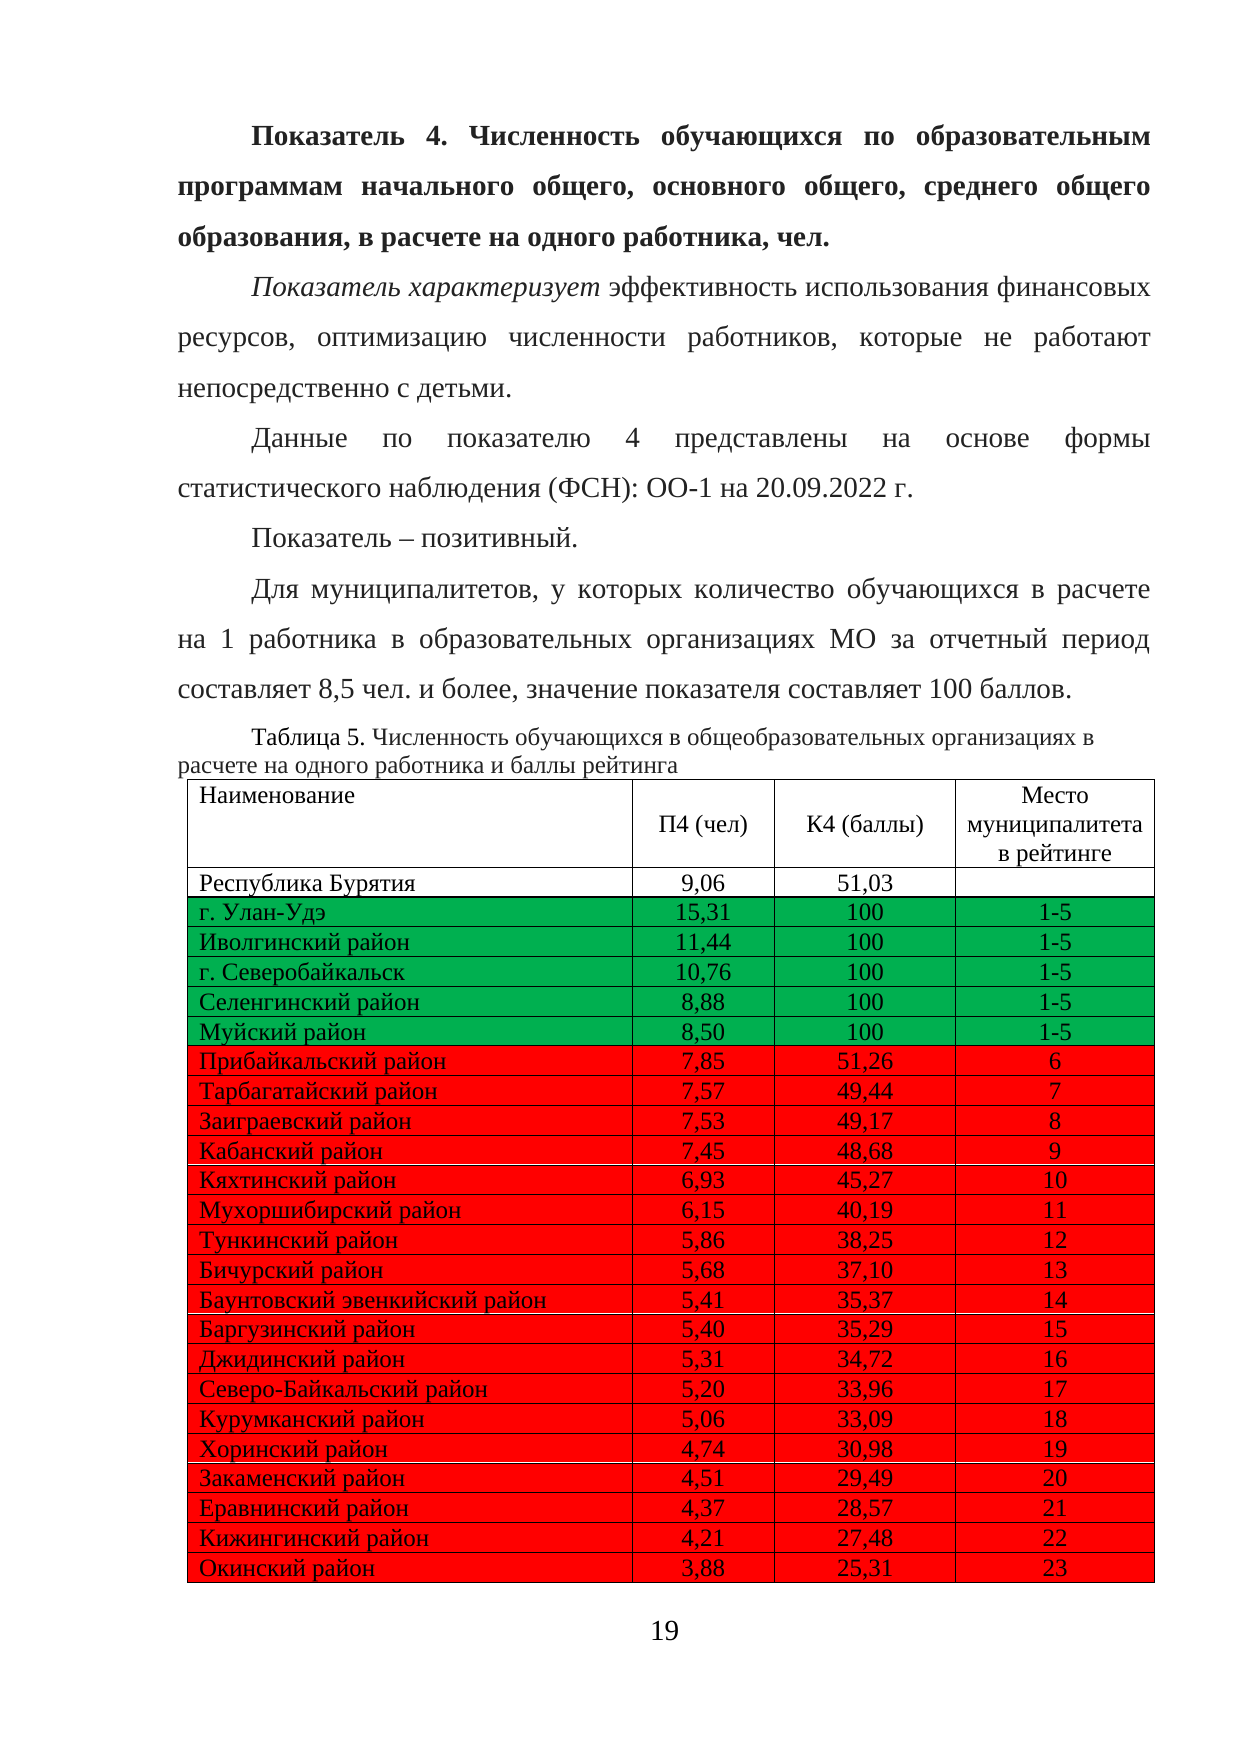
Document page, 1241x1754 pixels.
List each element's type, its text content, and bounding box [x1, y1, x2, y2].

table_cell 18 [956, 1404, 1154, 1433]
table_cell 15 [956, 1315, 1154, 1343]
table_cell Баргузинский район [188, 1315, 632, 1343]
table_cell 33,09 [775, 1404, 955, 1433]
table_cell 30,98 [775, 1434, 955, 1462]
table_cell 5,41 [633, 1285, 774, 1313]
table_cell Курумканский район [188, 1404, 632, 1433]
table_cell Кяхтинский район [188, 1166, 632, 1194]
table_cell 38,25 [775, 1225, 955, 1254]
table_cell 6,93 [633, 1166, 774, 1194]
table_cell Окинский район [188, 1553, 632, 1582]
table_cell 9 [956, 1136, 1154, 1164]
table_cell [956, 868, 1154, 896]
table_cell 17 [956, 1374, 1154, 1403]
table_cell 11,44 [633, 927, 774, 956]
table_cell 7,57 [633, 1076, 774, 1105]
table_header К4 (баллы) [775, 780, 955, 867]
table_cell Селенгинский район [188, 987, 632, 1016]
text Данные по показателю 4 представлены на основе формы статистического наблюдения (ФСН): ОО-1 на 20.09.2022 г. [177, 420, 1152, 504]
table_cell 5,86 [633, 1225, 774, 1254]
table_cell 100 [775, 957, 955, 986]
table_cell 7 [956, 1076, 1154, 1105]
table_cell г. Северобайкальск [188, 957, 632, 986]
table_cell Баунтовский эвенкийский район [188, 1285, 632, 1313]
table_cell 22 [956, 1523, 1154, 1552]
table_cell 1-5 [956, 957, 1154, 986]
table_cell Прибайкальский район [188, 1046, 632, 1075]
table_cell Закаменский район [188, 1464, 632, 1492]
table_cell Еравнинский район [188, 1493, 632, 1522]
table_cell 27,48 [775, 1523, 955, 1552]
table_cell 10 [956, 1166, 1154, 1194]
table_cell 3,88 [633, 1553, 774, 1582]
table_cell 11 [956, 1195, 1154, 1224]
table_cell Хоринский район [188, 1434, 632, 1462]
table_cell Тарбагатайский район [188, 1076, 632, 1105]
text Показатель характеризует эффективность использования финансовых ресурсов, оптимизацию численности работников, которые не работают непосредственно с детьми. [177, 269, 1152, 403]
table_header Место муниципалитета в рейтинге [956, 780, 1154, 867]
table_cell 1-5 [956, 987, 1154, 1016]
table_cell 33,96 [775, 1374, 955, 1403]
table_cell 5,31 [633, 1344, 774, 1373]
table_cell 37,10 [775, 1255, 955, 1284]
table_cell 8,88 [633, 987, 774, 1016]
table_header Наименование [188, 780, 632, 867]
table_cell 4,51 [633, 1464, 774, 1492]
table_cell 51,26 [775, 1046, 955, 1075]
table_cell 14 [956, 1285, 1154, 1313]
table_cell Иволгинский район [188, 927, 632, 956]
text Показатель – позитивный. [177, 521, 1152, 554]
table_cell 28,57 [775, 1493, 955, 1522]
table_cell 7,85 [633, 1046, 774, 1075]
table_cell 5,40 [633, 1315, 774, 1343]
table_cell 100 [775, 987, 955, 1016]
table_cell Северо-Байкальский район [188, 1374, 632, 1403]
table_header П4 (чел) [633, 780, 774, 867]
table_cell 1-5 [956, 927, 1154, 956]
table_cell 20 [956, 1464, 1154, 1492]
table_cell Тункинский район [188, 1225, 632, 1254]
table_cell 40,19 [775, 1195, 955, 1224]
table_cell 5,68 [633, 1255, 774, 1284]
table_cell 6 [956, 1046, 1154, 1075]
table_cell 34,72 [775, 1344, 955, 1373]
table_cell Бичурский район [188, 1255, 632, 1284]
table_cell 16 [956, 1344, 1154, 1373]
text Таблица 5. Численность обучающихся в общеобразовательных организациях в расчете на одного работника и баллы рейтинга [177, 722, 1152, 779]
table_cell г. Улан-Удэ [188, 898, 632, 926]
table_cell 7,53 [633, 1106, 774, 1135]
table_cell 23 [956, 1553, 1154, 1582]
table_cell 15,31 [633, 898, 774, 926]
table_cell 10,76 [633, 957, 774, 986]
table_cell Джидинский район [188, 1344, 632, 1373]
table_cell 100 [775, 1017, 955, 1045]
table_cell 25,31 [775, 1553, 955, 1582]
table_cell 29,49 [775, 1464, 955, 1492]
table_cell 35,29 [775, 1315, 955, 1343]
table_cell Кабанский район [188, 1136, 632, 1164]
text Для муниципалитетов, у которых количество обучающихся в расчете на 1 работника в образовательных организациях МО за отчетный период составляет 8,5 чел. и более, значение показателя составляет 100 баллов. [177, 571, 1152, 705]
table_cell 51,03 [775, 868, 955, 896]
table_cell 5,20 [633, 1374, 774, 1403]
table_cell 4,37 [633, 1493, 774, 1522]
table_cell 49,44 [775, 1076, 955, 1105]
table_cell 4,21 [633, 1523, 774, 1552]
table_cell Муйский район [188, 1017, 632, 1045]
table_cell Мухоршибирский район [188, 1195, 632, 1224]
table_cell 6,15 [633, 1195, 774, 1224]
table_cell 5,06 [633, 1404, 774, 1433]
table_cell 7,45 [633, 1136, 774, 1164]
table_cell 4,74 [633, 1434, 774, 1462]
table_cell 100 [775, 927, 955, 956]
table_cell Кижингинский район [188, 1523, 632, 1552]
table_cell 19 [956, 1434, 1154, 1462]
table_cell 21 [956, 1493, 1154, 1522]
table_cell 12 [956, 1225, 1154, 1254]
table_cell 35,37 [775, 1285, 955, 1313]
table_cell 49,17 [775, 1106, 955, 1135]
table_cell 9,06 [633, 868, 774, 896]
table_cell 13 [956, 1255, 1154, 1284]
text Показатель 4. Численность обучающихся по образовательным программам начального общего, основного общего, среднего общего образования, в расчете на одного работника, чел. [177, 118, 1152, 252]
table_cell 48,68 [775, 1136, 955, 1164]
table_cell 45,27 [775, 1166, 955, 1194]
table_cell 8 [956, 1106, 1154, 1135]
table_cell 1-5 [956, 1017, 1154, 1045]
table_cell Республика Бурятия [188, 868, 632, 896]
table_cell 100 [775, 898, 955, 926]
table_cell Заиграевский район [188, 1106, 632, 1135]
table_cell 8,50 [633, 1017, 774, 1045]
table_cell 1-5 [956, 898, 1154, 926]
